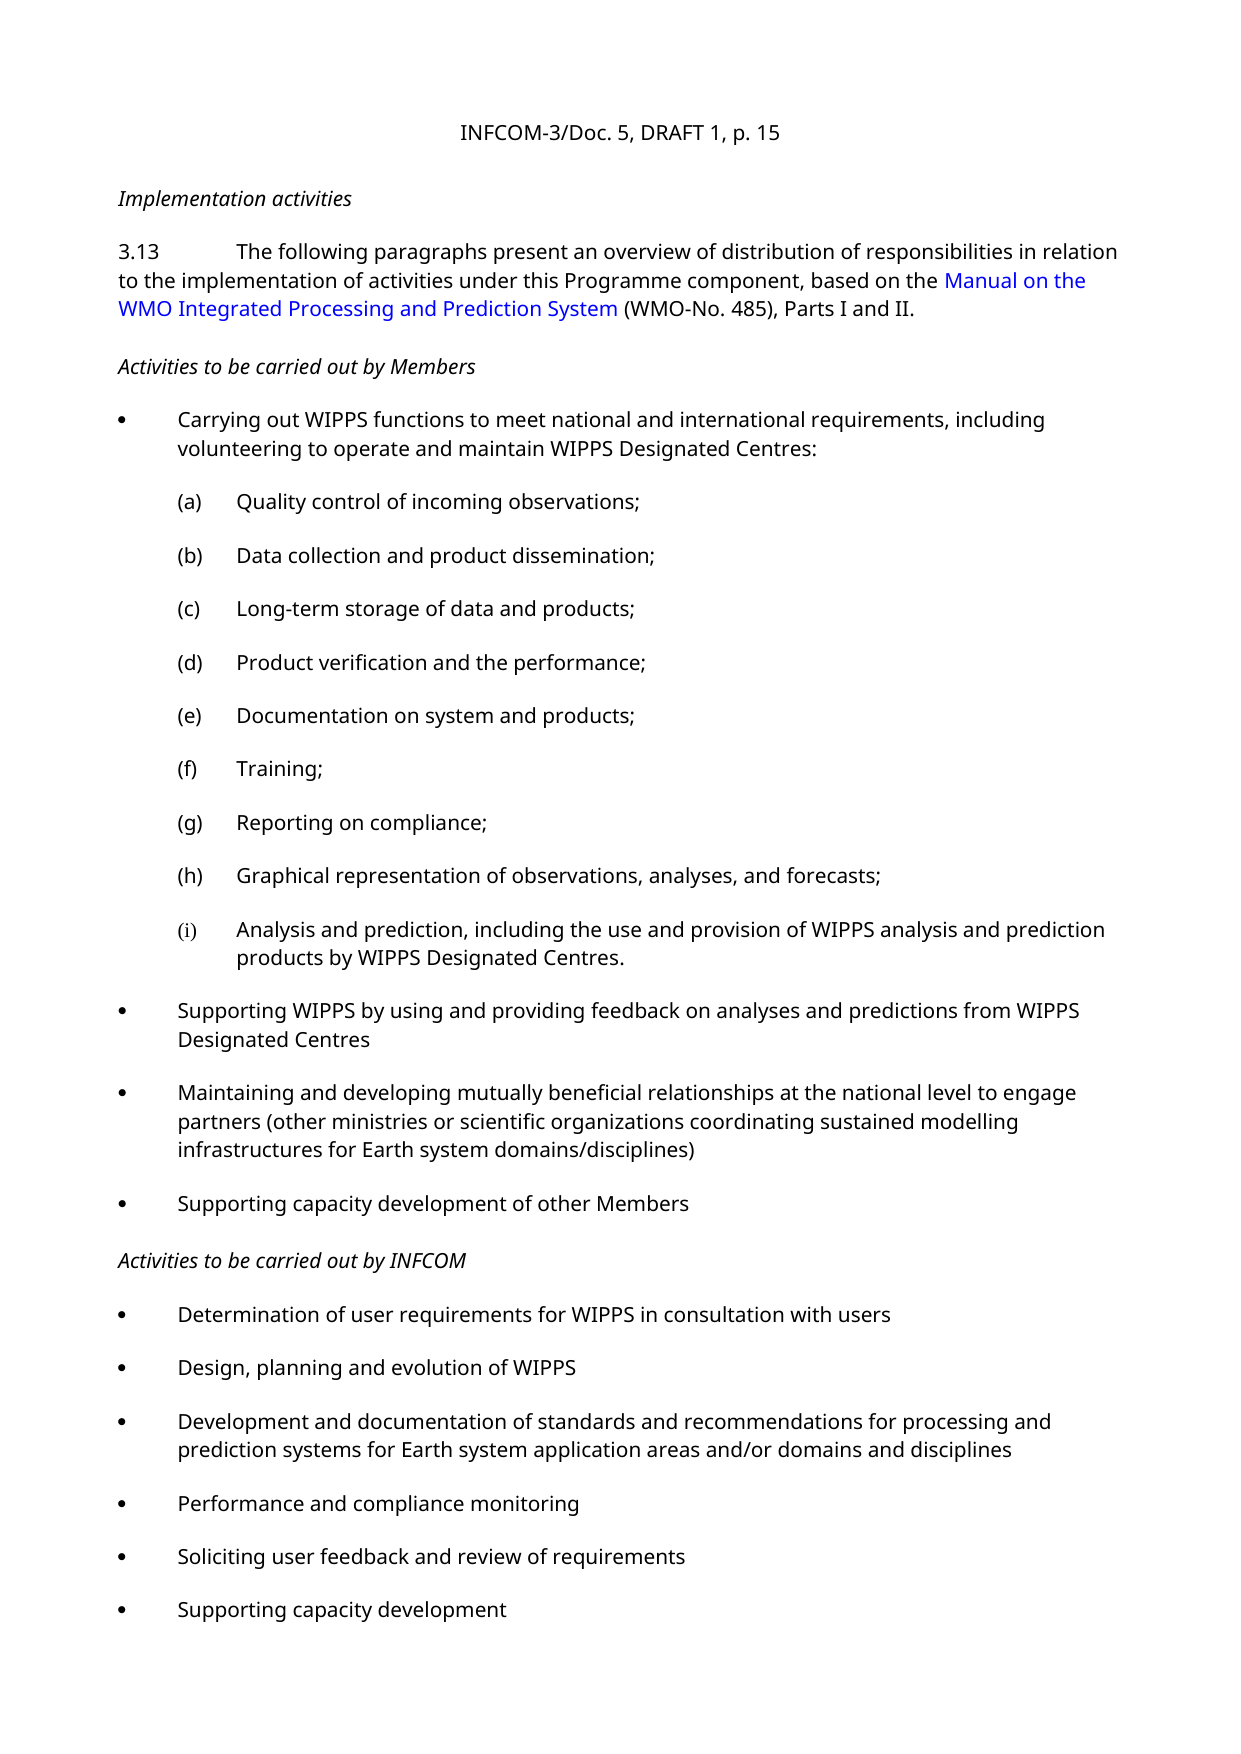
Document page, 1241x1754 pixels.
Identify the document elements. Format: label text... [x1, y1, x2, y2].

list Graphical representation of observations, analyses, and forecasts; [177, 861, 1122, 890]
text 3.13 The following paragraphs present an overview of distribution of responsibilities in relation to the implementation of activities under this Programme component, based on the Manual on the WMO Integrated Processing and Prediction System (WMO-No. 485), Parts I and II. [118, 237, 1122, 323]
list Supporting capacity development [118, 1596, 1122, 1624]
list Documentation on system and products; [177, 701, 1122, 729]
list Data collection and product dissemination; [177, 541, 1122, 569]
list Supporting WIPPS by using and providing feedback on analyses and predictions from WIPPS Designated Centres [118, 997, 1122, 1053]
list Determination of user requirements for WIPPS in consultation with users [118, 1300, 1122, 1328]
subtitle Activities to be carried out by Members [118, 352, 1122, 380]
list Analysis and prediction, including the use and provision of WIPPS analysis and prediction products by WIPPS Designated Centres. [177, 915, 1122, 972]
subtitle Activities to be carried out by INFCOM [118, 1246, 1122, 1275]
list Development and documentation of standards and recommendations for processing and prediction systems for Earth system application areas and/or domains and disciplines [118, 1407, 1122, 1464]
list Soliciting user feedback and review of requirements [118, 1542, 1122, 1571]
list Design, planning and evolution of WIPPS [118, 1353, 1122, 1382]
list Performance and compliance monitoring [118, 1489, 1122, 1517]
list Long-term storage of data and products; [177, 594, 1122, 623]
list Maintaining and developing mutually beneficial relationships at the national level to engage partners (other ministries or scientific organizations coordinating sustained modelling infrastructures for Earth system domains/disciplines) [118, 1078, 1122, 1164]
subtitle Implementation activities [118, 184, 1122, 212]
list Training; [177, 754, 1122, 783]
list Supporting capacity development of other Members [118, 1189, 1122, 1217]
list Product verification and the performance; [177, 648, 1122, 676]
list Quality control of incoming observations; [177, 487, 1122, 516]
list Carrying out WIPPS functions to meet national and international requirements, including volunteering to operate and maintain WIPPS Designated Centres: [118, 405, 1122, 462]
list Reporting on compliance; [177, 808, 1122, 836]
